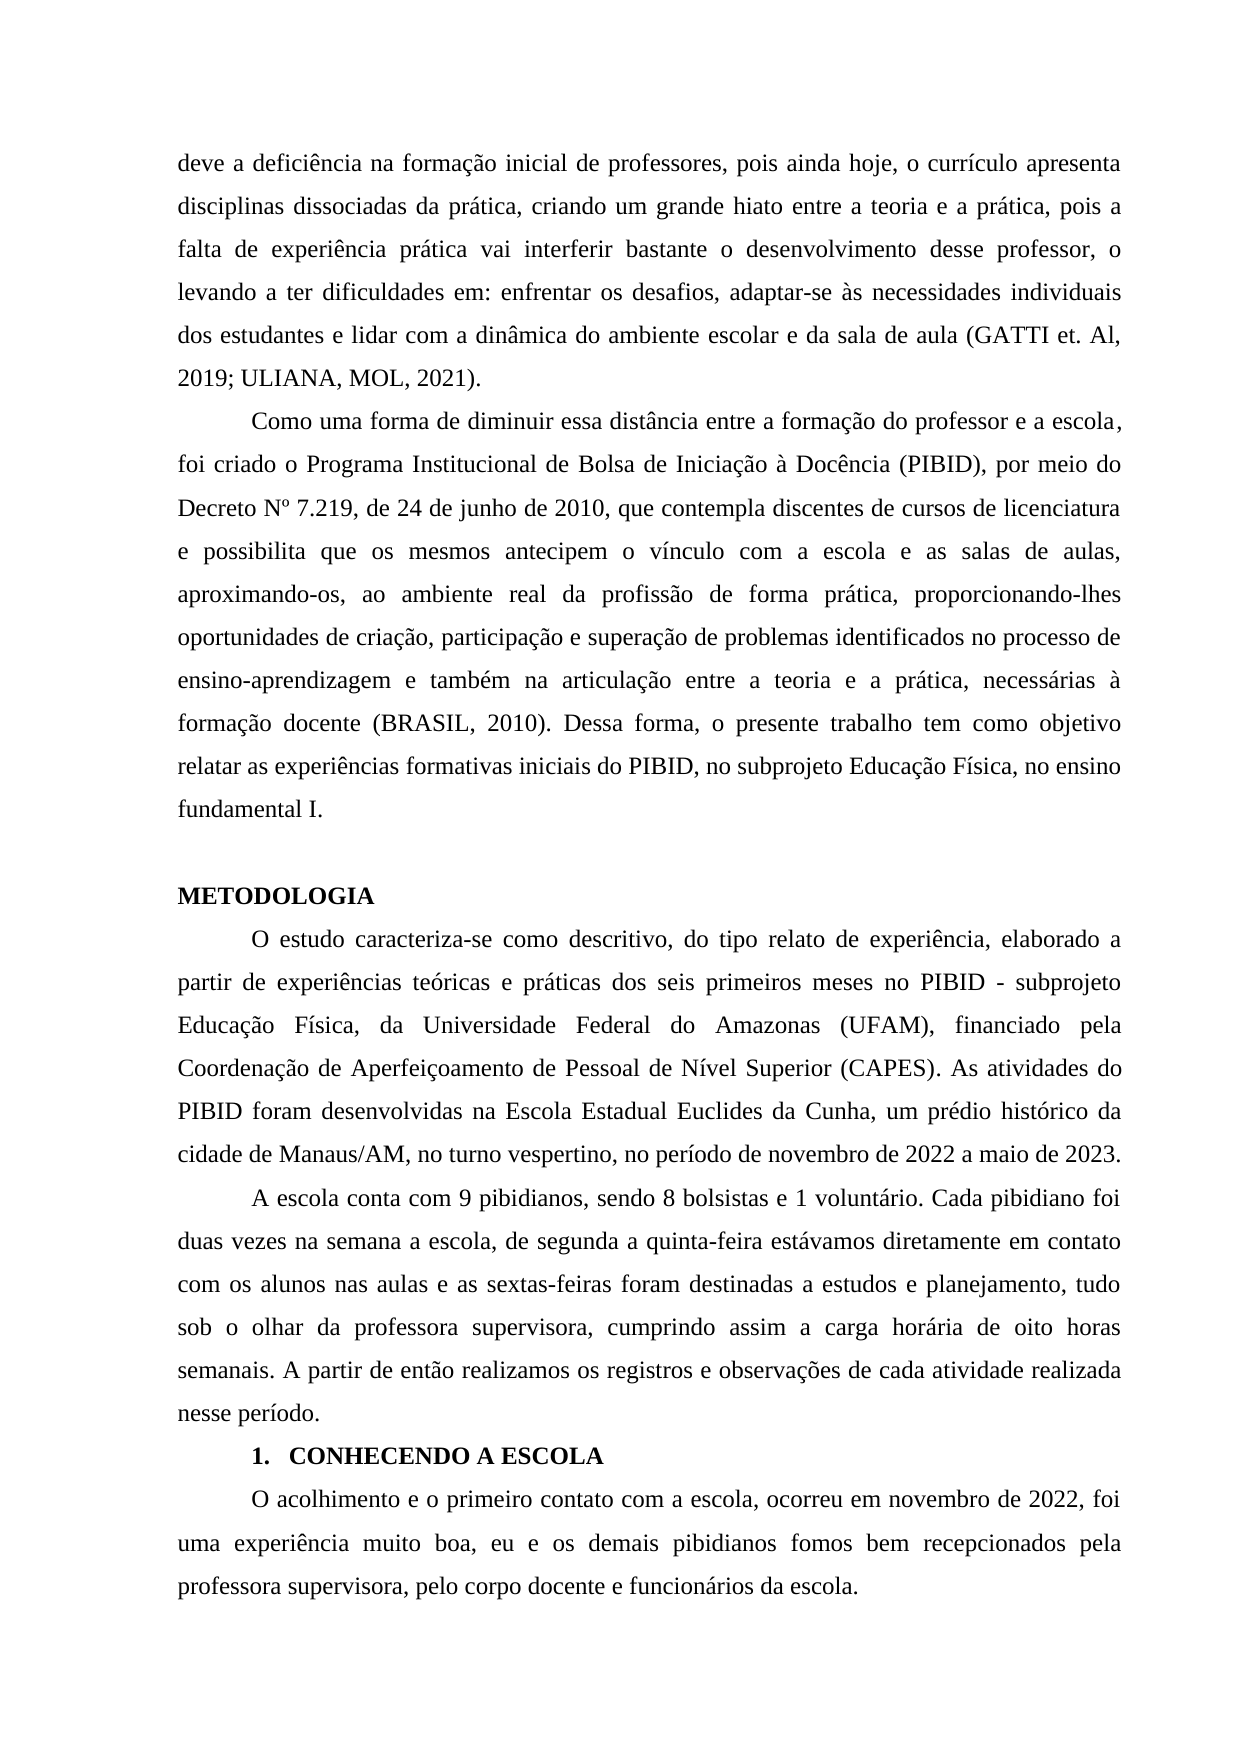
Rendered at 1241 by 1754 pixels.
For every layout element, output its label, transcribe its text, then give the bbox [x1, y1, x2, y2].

text O acolhimento e o primeiro contato com a escola, ocorreu em novembro de 2022, foi uma experiência muito boa, eu e os demais pibidianos fomos bem recepcionados pela professora supervisora, pelo corpo docente e funcionários da escola. [177, 1484, 1122, 1599]
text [177, 148, 1122, 392]
list CONHECENDO A ESCOLA [251, 1441, 1122, 1470]
text METODOLOGIA [177, 881, 1122, 909]
text A escola conta com 9 pibidianos, sendo 8 bolsistas e 1 voluntário. Cada pibidiano foi duas vezes na semana a escola, de segunda a quinta-feira estávamos diretamente em contato com os alunos nas aulas e as sextas-feiras foram destinadas a estudos e planejamento, tudo sob o olhar da professora supervisora, cumprindo assim a carga horária de oito horas semanais. A partir de então realizamos os registros e observações de cada atividade realizada nesse período. [177, 1183, 1122, 1427]
text O estudo caracteriza-se como descritivo, do tipo relato de experiência, elaborado a partir de experiências teóricas e práticas dos seis primeiros meses no PIBID - subprojeto Educação Física, da Universidade Federal do Amazonas (UFAM), financiado pela Coordenação de Aperfeiçoamento de Pessoal de Nível Superior (CAPES). As atividades do PIBID foram desenvolvidas na Escola Estadual Euclides da Cunha, um prédio histórico da cidade de Manaus/AM, no turno vespertino, no período de novembro de 2022 a maio de 2023. [177, 924, 1122, 1168]
text Como uma forma de diminuir essa distância entre a formação do professor e a escola, foi criado o Programa Institucional de Bolsa de Iniciação à Docência (PIBID), por meio do Decreto Nº 7.219, de 24 de junho de 2010, que contempla discentes de cursos de licenciatura e possibilita que os mesmos antecipem o vínculo com a escola e as salas de aulas, aproximando-os, ao ambiente real da profissão de forma prática, proporcionando-lhes oportunidades de criação, participação e superação de problemas identificados no processo de ensino-aprendizagem e também na articulação entre a teoria e a prática, necessárias à formação docente (BRASIL, 2010). Dessa forma, o presente trabalho tem como objetivo relatar as experiências formativas iniciais do PIBID, no subprojeto Educação Física, no ensino fundamental I. [177, 406, 1122, 823]
